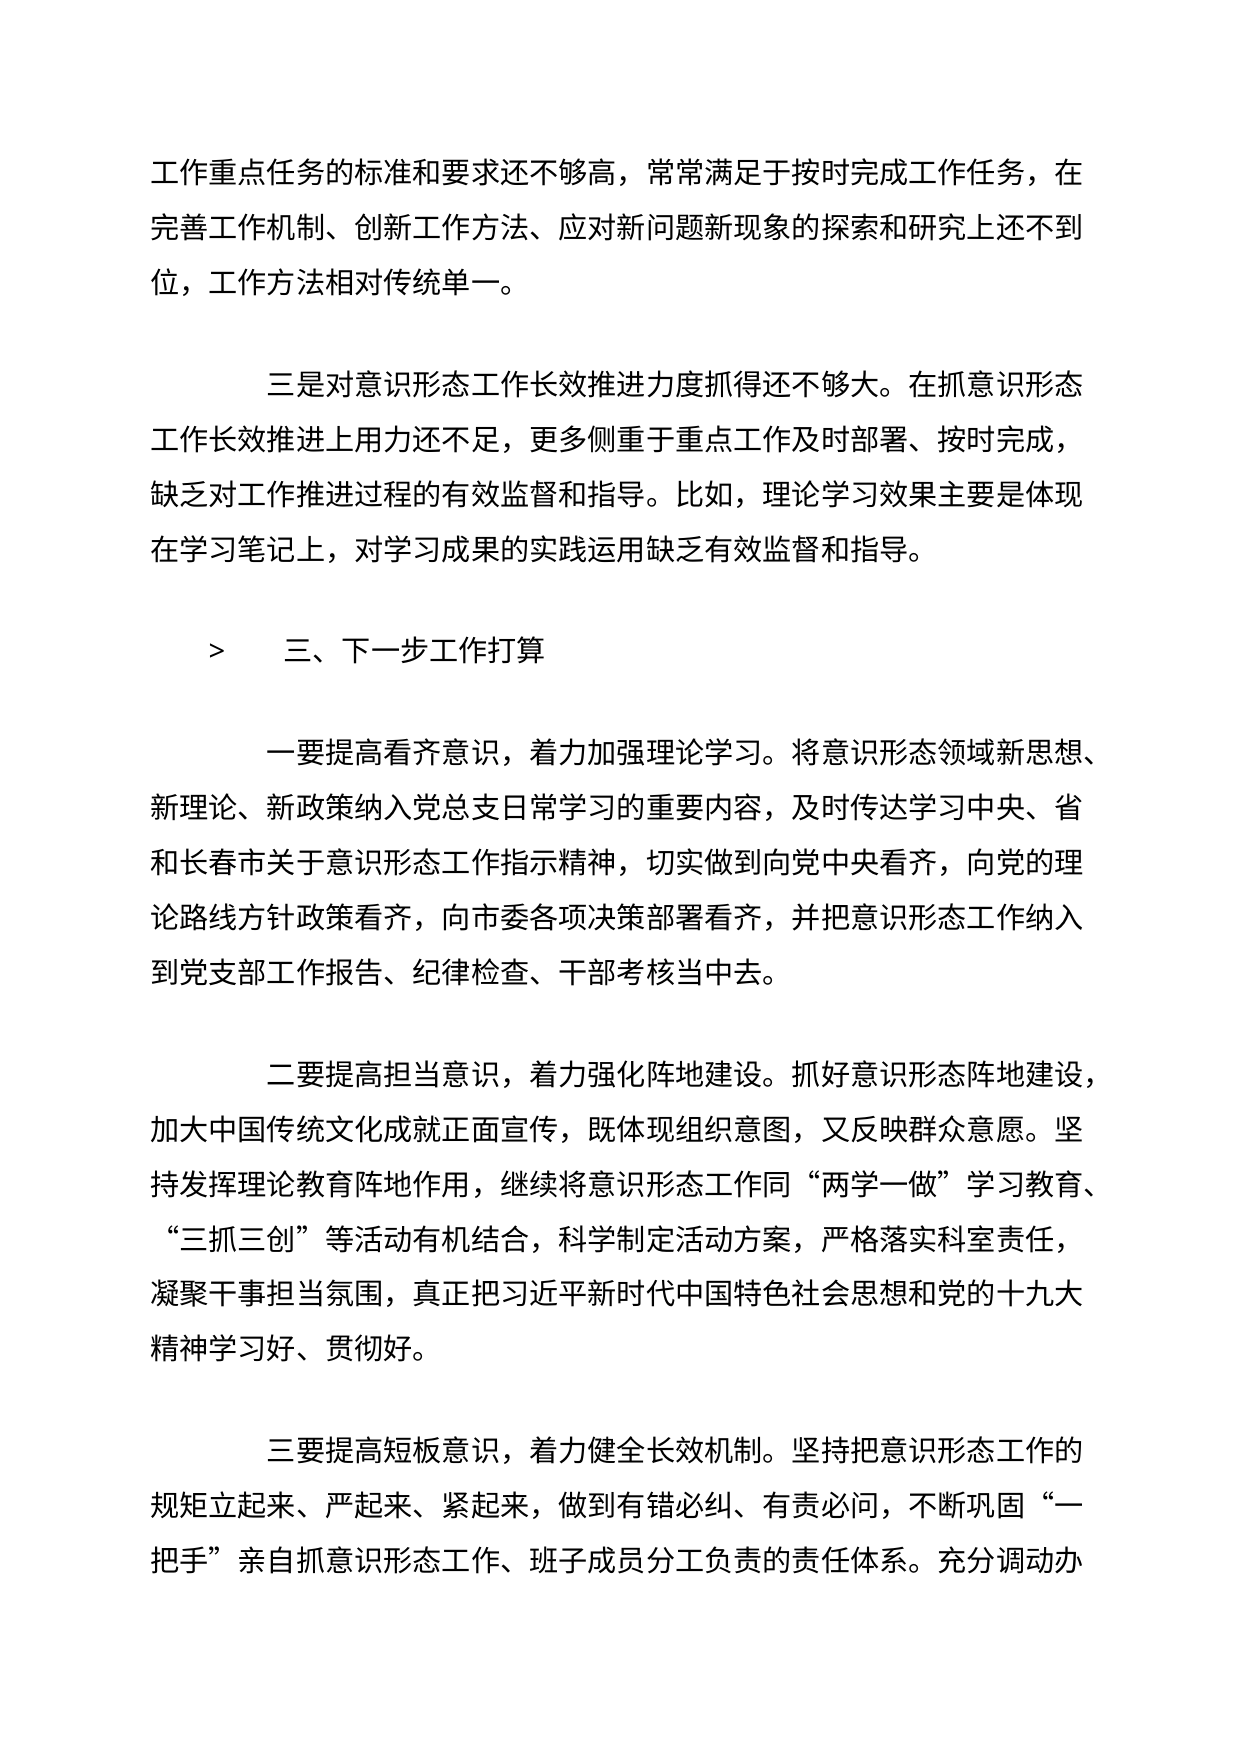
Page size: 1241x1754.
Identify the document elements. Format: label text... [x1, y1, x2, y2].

text 三是对意识形态工作长效推进力度抓得还不够大。在抓意识形态工作长效推进上用力还不足，更多侧重于重点工作及时部署、按时完成，缺乏对工作推进过程的有效监督和指导。比如，理论学习效果主要是体现在学习笔记上，对学习成果的实践运用缺乏有效监督和指导。 [150, 362, 1090, 568]
text 二要提高担当意识，着力强化阵地建设。抓好意识形态阵地建设，加大中国传统文化成就正面宣传，既体现组织意图，又反映群众意愿。坚持发挥理论教育阵地作用，继续将意识形态工作同“两学一做”学习教育、“三抓三创”等活动有机结合，科学制定活动方案，严格落实科室责任，凝聚干事担当氛围，真正把习近平新时代中国特色社会思想和党的十九大精神学习好、贯彻好。 [150, 1051, 1090, 1368]
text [150, 150, 1090, 302]
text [150, 1428, 1090, 1580]
text > 三、下一步工作打算 [150, 628, 1090, 670]
text 一要提高看齐意识，着力加强理论学习。将意识形态领域新思想、新理论、新政策纳入党总支日常学习的重要内容，及时传达学习中央、省和长春市关于意识形态工作指示精神，切实做到向党中央看齐，向党的理论路线方针政策看齐，向市委各项决策部署看齐，并把意识形态工作纳入到党支部工作报告、纪律检查、干部考核当中去。 [150, 730, 1090, 992]
